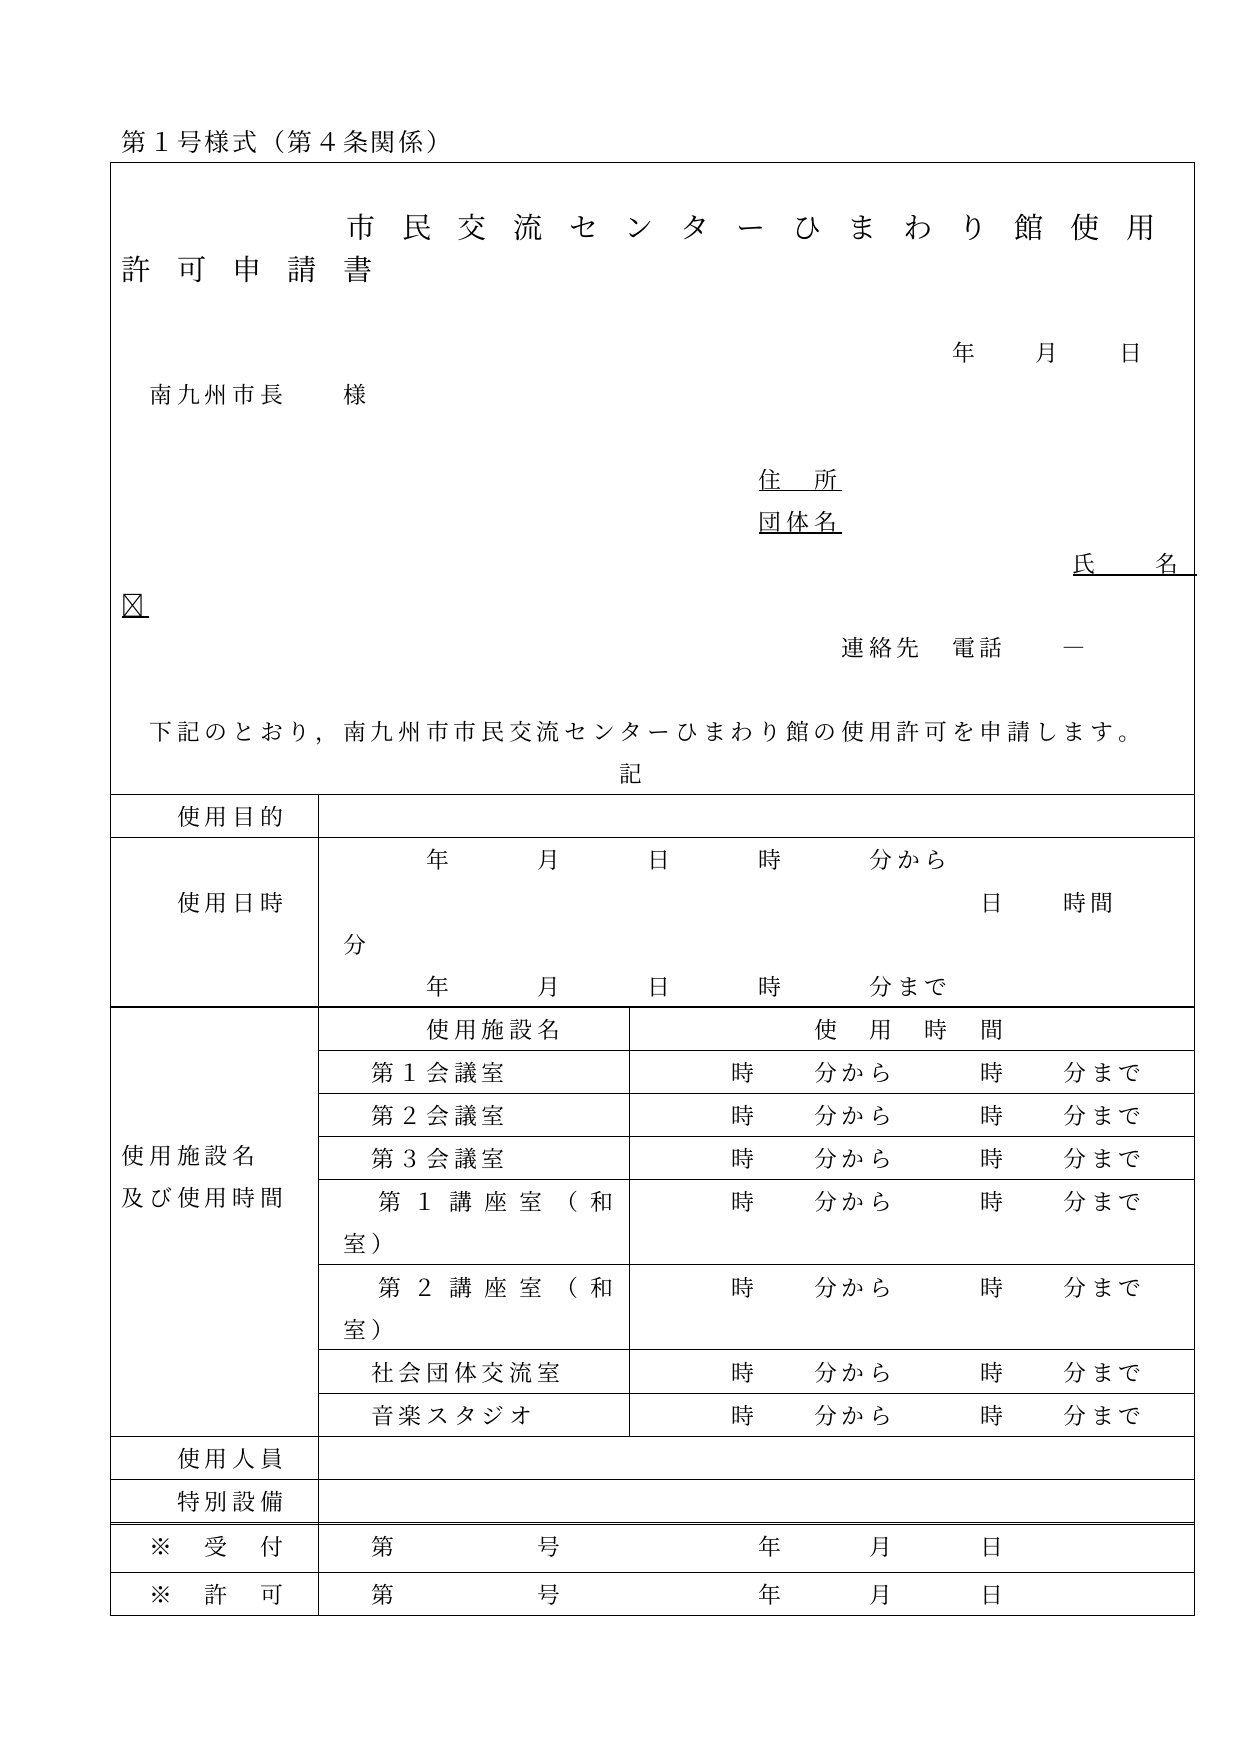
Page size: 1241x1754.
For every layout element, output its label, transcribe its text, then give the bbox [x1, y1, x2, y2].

table_cell 使用施設名 及び使用時間 [111, 1008, 318, 1436]
table_cell [319, 795, 1194, 837]
table_cell 第２講座室（和室） [319, 1265, 629, 1349]
table_cell 時 分から 時 分まで [630, 1137, 1194, 1179]
table_cell 時 分から 時 分まで [630, 1350, 1194, 1392]
table_cell 音楽スタジオ [319, 1394, 629, 1436]
table_cell ※ 受 付 [111, 1525, 318, 1572]
table_cell 使用施設名 [319, 1008, 629, 1049]
table_cell 特別設備 [111, 1480, 318, 1522]
table_cell 第１会議室 [319, 1051, 629, 1093]
table_cell 第 号 年 月 日 [319, 1573, 1194, 1615]
table_cell 時 分から 時 分まで [630, 1180, 1194, 1264]
text 第１号様式（第４条関係） [121, 119, 1119, 162]
table_cell 年 月 日 時 分から 日 時間 分 年 月 日 時 分まで [319, 838, 1194, 1006]
table_cell 使用目的 [111, 795, 318, 837]
table_cell 時 分から 時 分まで [630, 1265, 1194, 1349]
table_header 市民交流センターひまわり館使用許可申請書 年 月 日 南九州市長 様 住 所 団体名 氏 名  連絡先 電話 ― 下記のとおり，南九州市市民交流センターひまわり館の使用許可を申請します。 記 [111, 163, 1194, 794]
table_cell 時 分から 時 分まで [630, 1094, 1194, 1136]
table_cell 第 号 年 月 日 [319, 1525, 1194, 1572]
table_cell 社会団体交流室 [319, 1350, 629, 1392]
table_cell [319, 1437, 1194, 1479]
table_cell 使用日時 [111, 838, 318, 1006]
table_cell 時 分から 時 分まで [630, 1051, 1194, 1093]
table_cell ※ 許 可 [111, 1573, 318, 1615]
table_cell 第３会議室 [319, 1137, 629, 1179]
table_cell 使 用 時 間 [630, 1008, 1194, 1049]
table_cell 使用人員 [111, 1437, 318, 1479]
table_cell 時 分から 時 分まで [630, 1394, 1194, 1436]
table_cell 第２会議室 [319, 1094, 629, 1136]
table_cell 第１講座室（和室） [319, 1180, 629, 1264]
table_cell [319, 1480, 1194, 1522]
